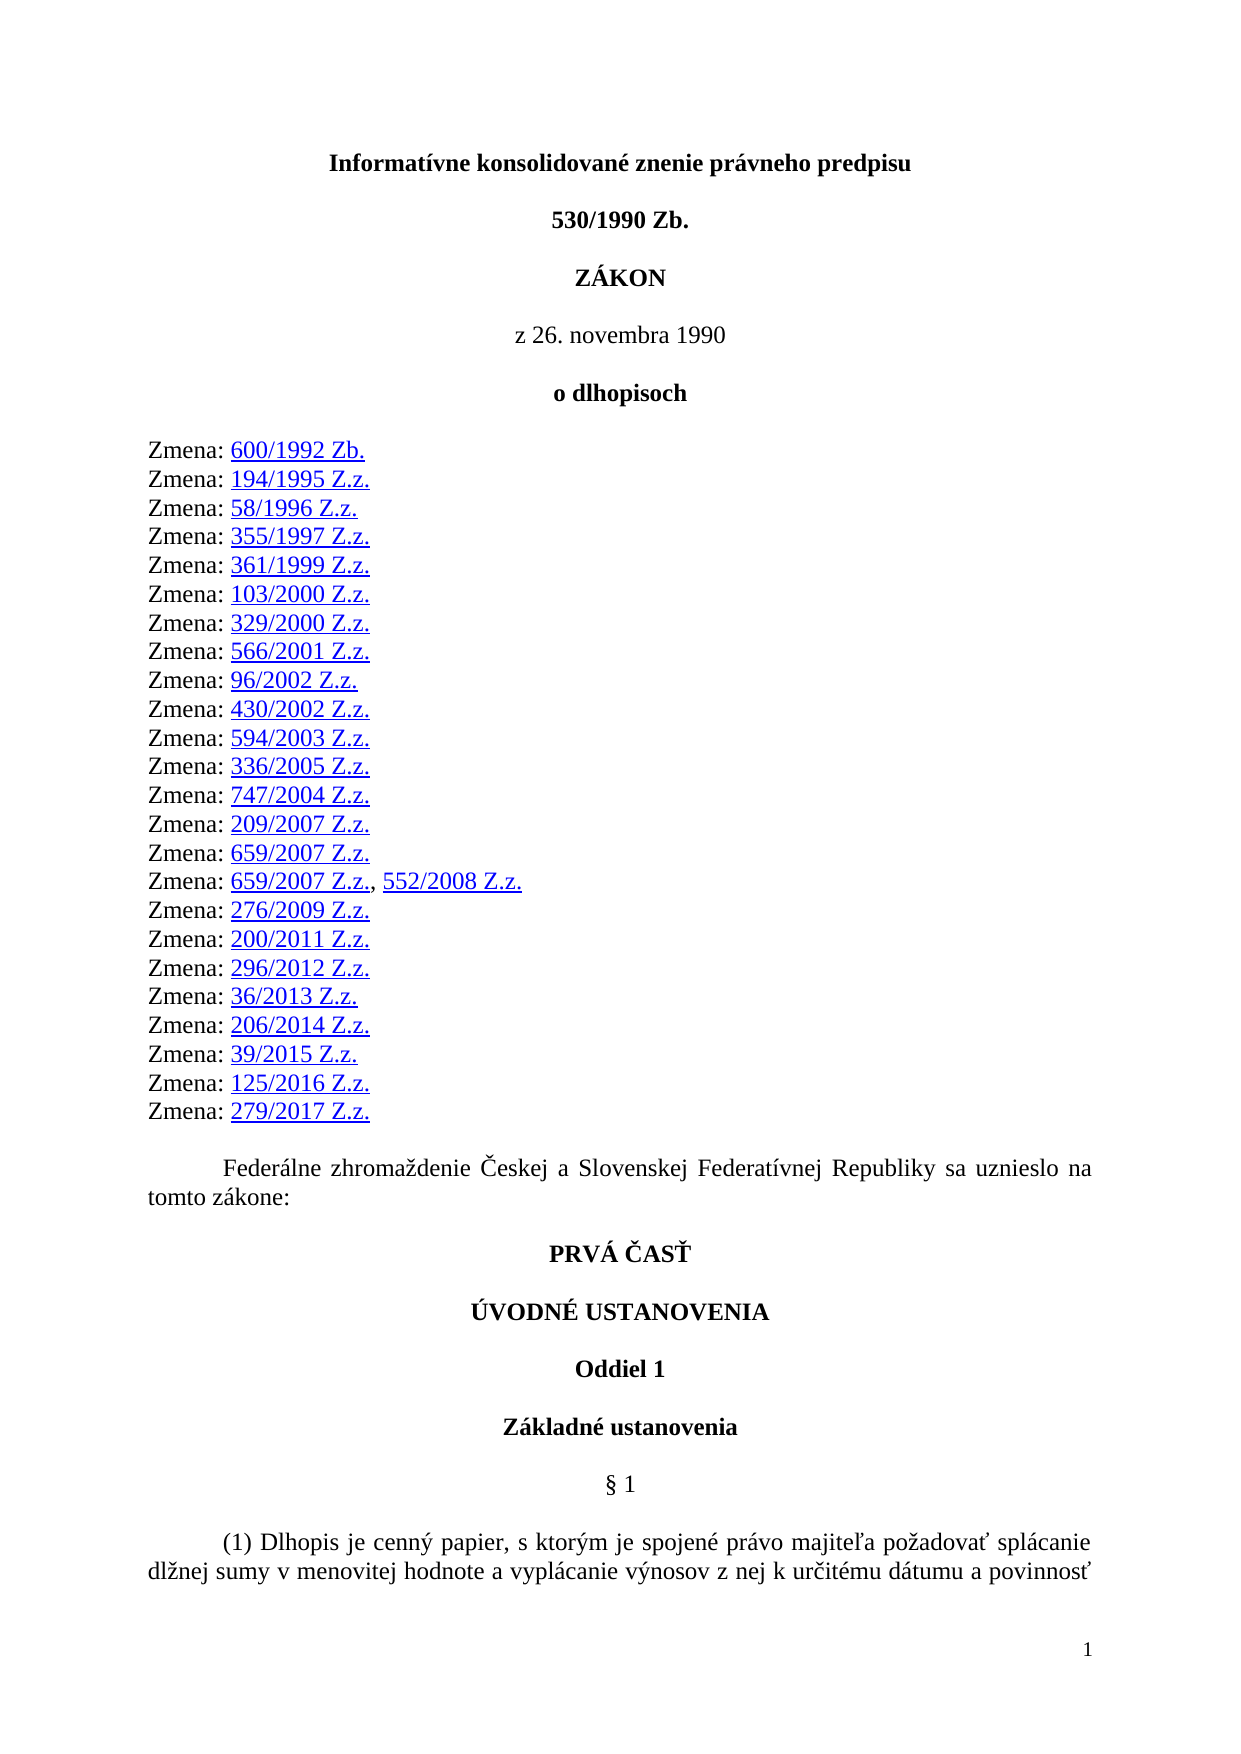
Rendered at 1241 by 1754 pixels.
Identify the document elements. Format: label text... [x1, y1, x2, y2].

text Zmena: 276/2009 Z.z. [148, 895, 1092, 924]
text Zmena: 103/2000 Z.z. [148, 579, 1092, 608]
text Zmena: 36/2013 Z.z. [148, 981, 1092, 1010]
text Oddiel 1 [148, 1354, 1092, 1383]
text Zmena: 209/2007 Z.z. [148, 809, 1092, 838]
text § 1 [148, 1469, 1092, 1498]
text ZÁKON [148, 263, 1092, 291]
text Zmena: 206/2014 Z.z. [148, 1010, 1092, 1039]
text Zmena: 566/2001 Z.z. [148, 636, 1092, 665]
text Zmena: 594/2003 Z.z. [148, 723, 1092, 751]
text Zmena: 194/1995 Z.z. [148, 464, 1092, 493]
text PRVÁ ČASŤ [148, 1239, 1092, 1268]
text Zmena: 361/1999 Z.z. [148, 550, 1092, 579]
text 530/1990 Zb. [148, 205, 1092, 234]
text Zmena: 125/2016 Z.z. [148, 1068, 1092, 1096]
text Zmena: 96/2002 Z.z. [148, 665, 1092, 694]
text Zmena: 200/2011 Z.z. [148, 924, 1092, 953]
text Zmena: 279/2017 Z.z. [148, 1096, 1092, 1125]
text Zmena: 747/2004 Z.z. [148, 780, 1092, 809]
text Zmena: 296/2012 Z.z. [148, 953, 1092, 981]
text Zmena: 58/1996 Z.z. [148, 493, 1092, 521]
text o dlhopisoch [148, 378, 1092, 406]
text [148, 1527, 1092, 1584]
text ÚVODNÉ USTANOVENIA [148, 1297, 1092, 1326]
text z 26. novembra 1990 [148, 320, 1092, 349]
text Zmena: 336/2005 Z.z. [148, 751, 1092, 780]
text Zmena: 329/2000 Z.z. [148, 608, 1092, 636]
text Federálne zhromaždenie Českej a Slovenskej Federatívnej Republiky sa uznieslo na tomto zákone: [148, 1153, 1092, 1211]
text Zmena: 39/2015 Z.z. [148, 1039, 1092, 1068]
text Zmena: 659/2007 Z.z., 552/2008 Z.z. [148, 866, 1092, 895]
text Zmena: 355/1997 Z.z. [148, 521, 1092, 550]
text Zmena: 600/1992 Zb. [148, 435, 1092, 464]
text Zmena: 430/2002 Z.z. [148, 694, 1092, 723]
text Zmena: 659/2007 Z.z. [148, 838, 1092, 866]
text Základné ustanovenia [148, 1412, 1092, 1441]
text Informatívne konsolidované znenie právneho predpisu [148, 148, 1092, 176]
